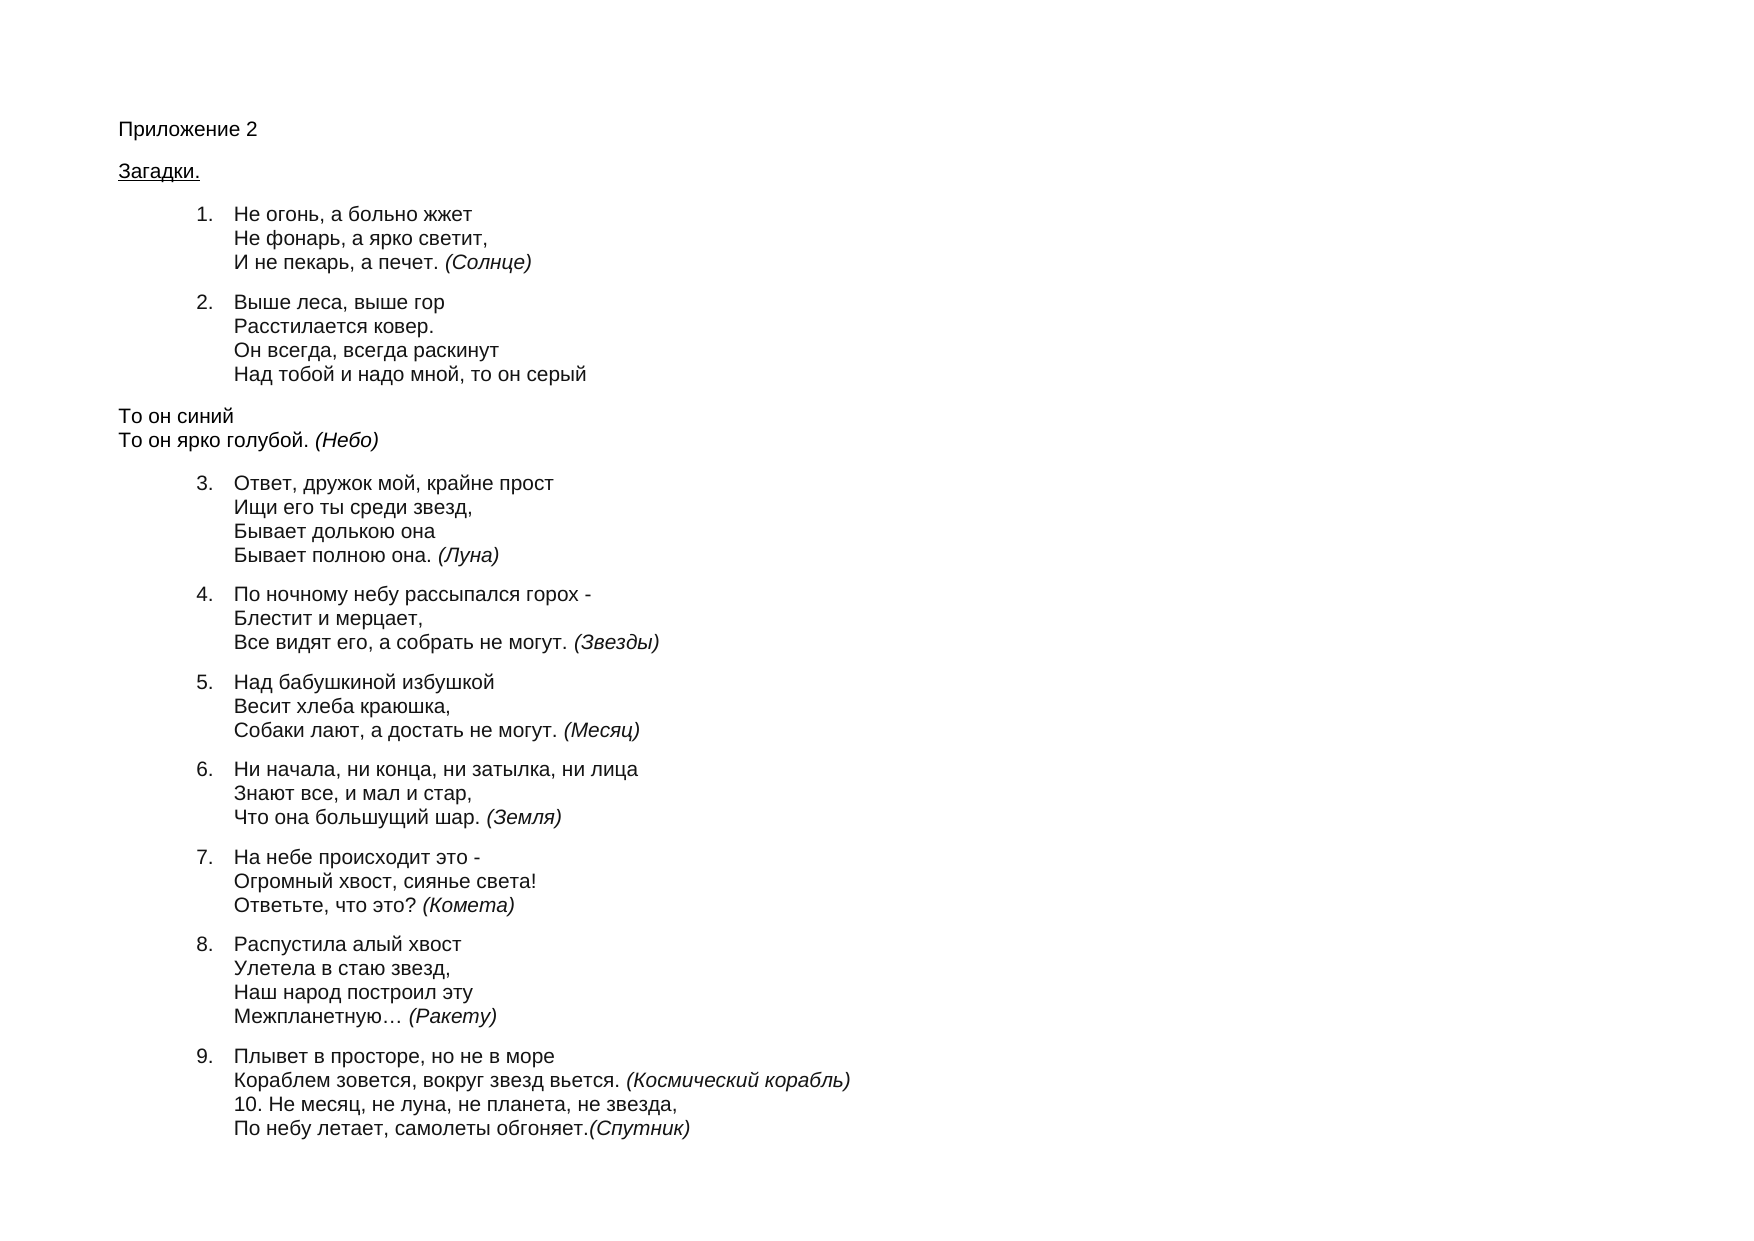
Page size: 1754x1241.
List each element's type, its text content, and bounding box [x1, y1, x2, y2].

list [196, 1044, 1636, 1139]
list Ответ, дружок мой, крайне прост Ищи его ты среди звезд, Бывает долькою она Бывает полною она. (Луна) [196, 471, 1636, 567]
list Выше леса, выше гор Расстилается ковер. Он всегда, всегда раскинут Над тобой и надо мной, то он серый [196, 289, 1636, 385]
list Не огонь, а больно жжет Не фонарь, а ярко светит, И не пекарь, а печет. (Солнце) [196, 202, 1636, 274]
list По ночному небу рассыпался горох - Блестит и мерцает, Все видят его, а собрать не могут. (Звезды) [196, 582, 1636, 654]
text Загадки. [118, 159, 1636, 183]
text То он синий То он ярко голубой. (Небо) [118, 404, 1636, 452]
list Распустила алый хвост Улетела в стаю звезд, Наш народ построил эту Межпланетную… (Ракету) [196, 932, 1636, 1028]
list Над бабушкиной избушкой Весит хлеба краюшка, Собаки лают, а достать не могут. (Месяц) [196, 670, 1636, 742]
list На небе происходит это - Огромный хвост, сиянье света! Ответьте, что это? (Комета) [196, 845, 1636, 917]
text Приложение 2 [118, 117, 1636, 141]
list Ни начала, ни конца, ни затылка, ни лица Знают все, и мал и стар, Что она большущий шар. (Земля) [196, 757, 1636, 829]
